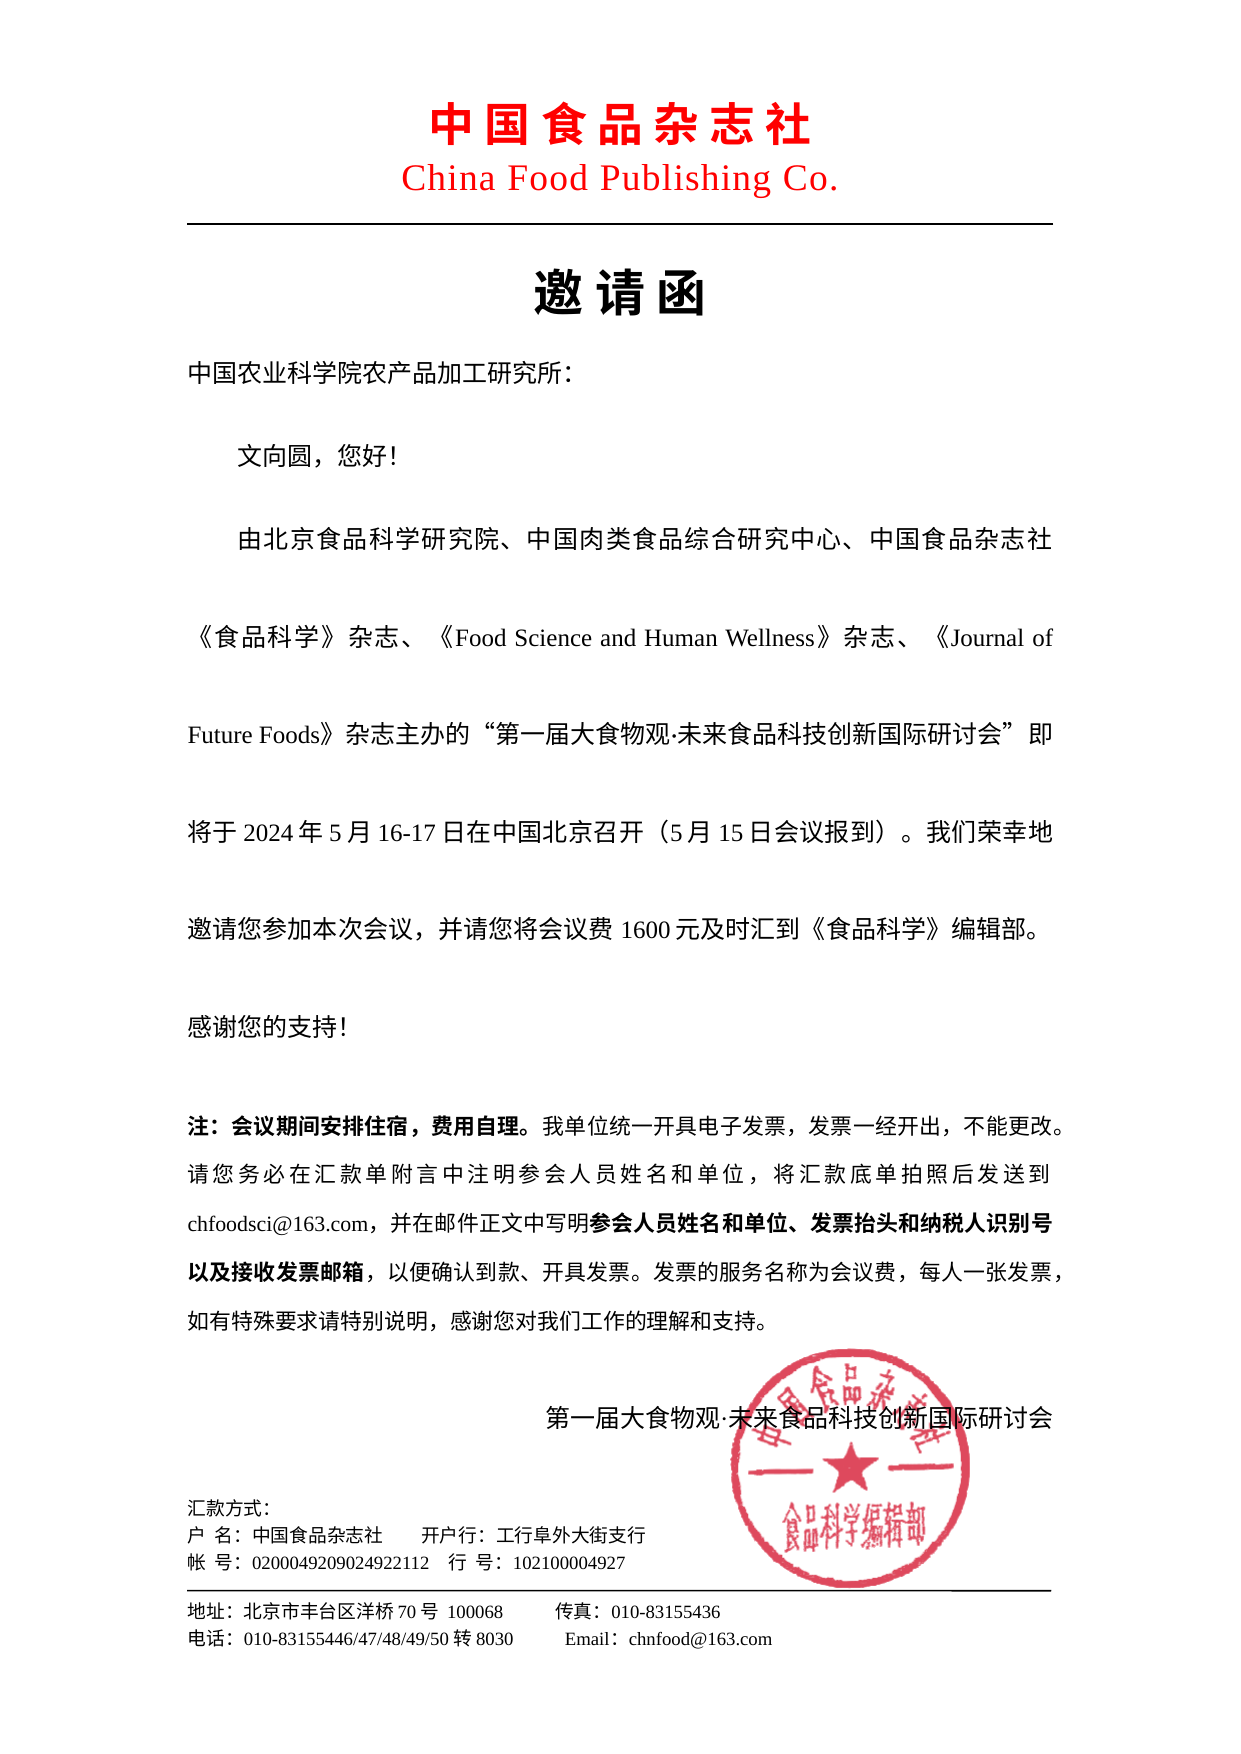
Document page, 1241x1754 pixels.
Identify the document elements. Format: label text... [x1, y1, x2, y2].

text 第一届大食物观·未来食品科技创新国际研讨会 [187, 1384, 1053, 1449]
picture [644, 1336, 1053, 1384]
text 中国农业科学院农产品加工研究所： [187, 339, 1053, 404]
text 文向圆，您好！ [187, 422, 1053, 487]
text 邀 请 函 [187, 241, 1053, 339]
picture [644, 1449, 1053, 1644]
text 由北京食品科学研究院、中国肉类食品综合研究中心、中国食品杂志社《食品科学》杂志、《Food Science and Human Wellness》杂志、《Journal of Future Foods》杂志主办的“第一届大食物观·未来食品科技创新国际研讨会”即将于2024年5月16-17日在中国北京召开（5月15日会议报到）。我们荣幸地邀请您参加本次会议，并请您将会议费1600元及时汇到《食品科学》编辑部。感谢您的支持！ [187, 505, 1053, 1058]
text 注：会议期间安排住宿，费用自理。我单位统一开具电子发票，发票一经开出，不能更改。请您务必在汇款单附言中注明参会人员姓名和单位，将汇款底单拍照后发送到chfoodsci@163.com，并在邮件正文中写明参会人员姓名和单位、发票抬头和纳税人识别号以及接收发票邮箱，以便确认到款、开具发票。发票的服务名称为会议费，每人一张发票，如有特殊要求请特别说明，感谢您对我们工作的理解和支持。 [187, 1108, 1053, 1336]
